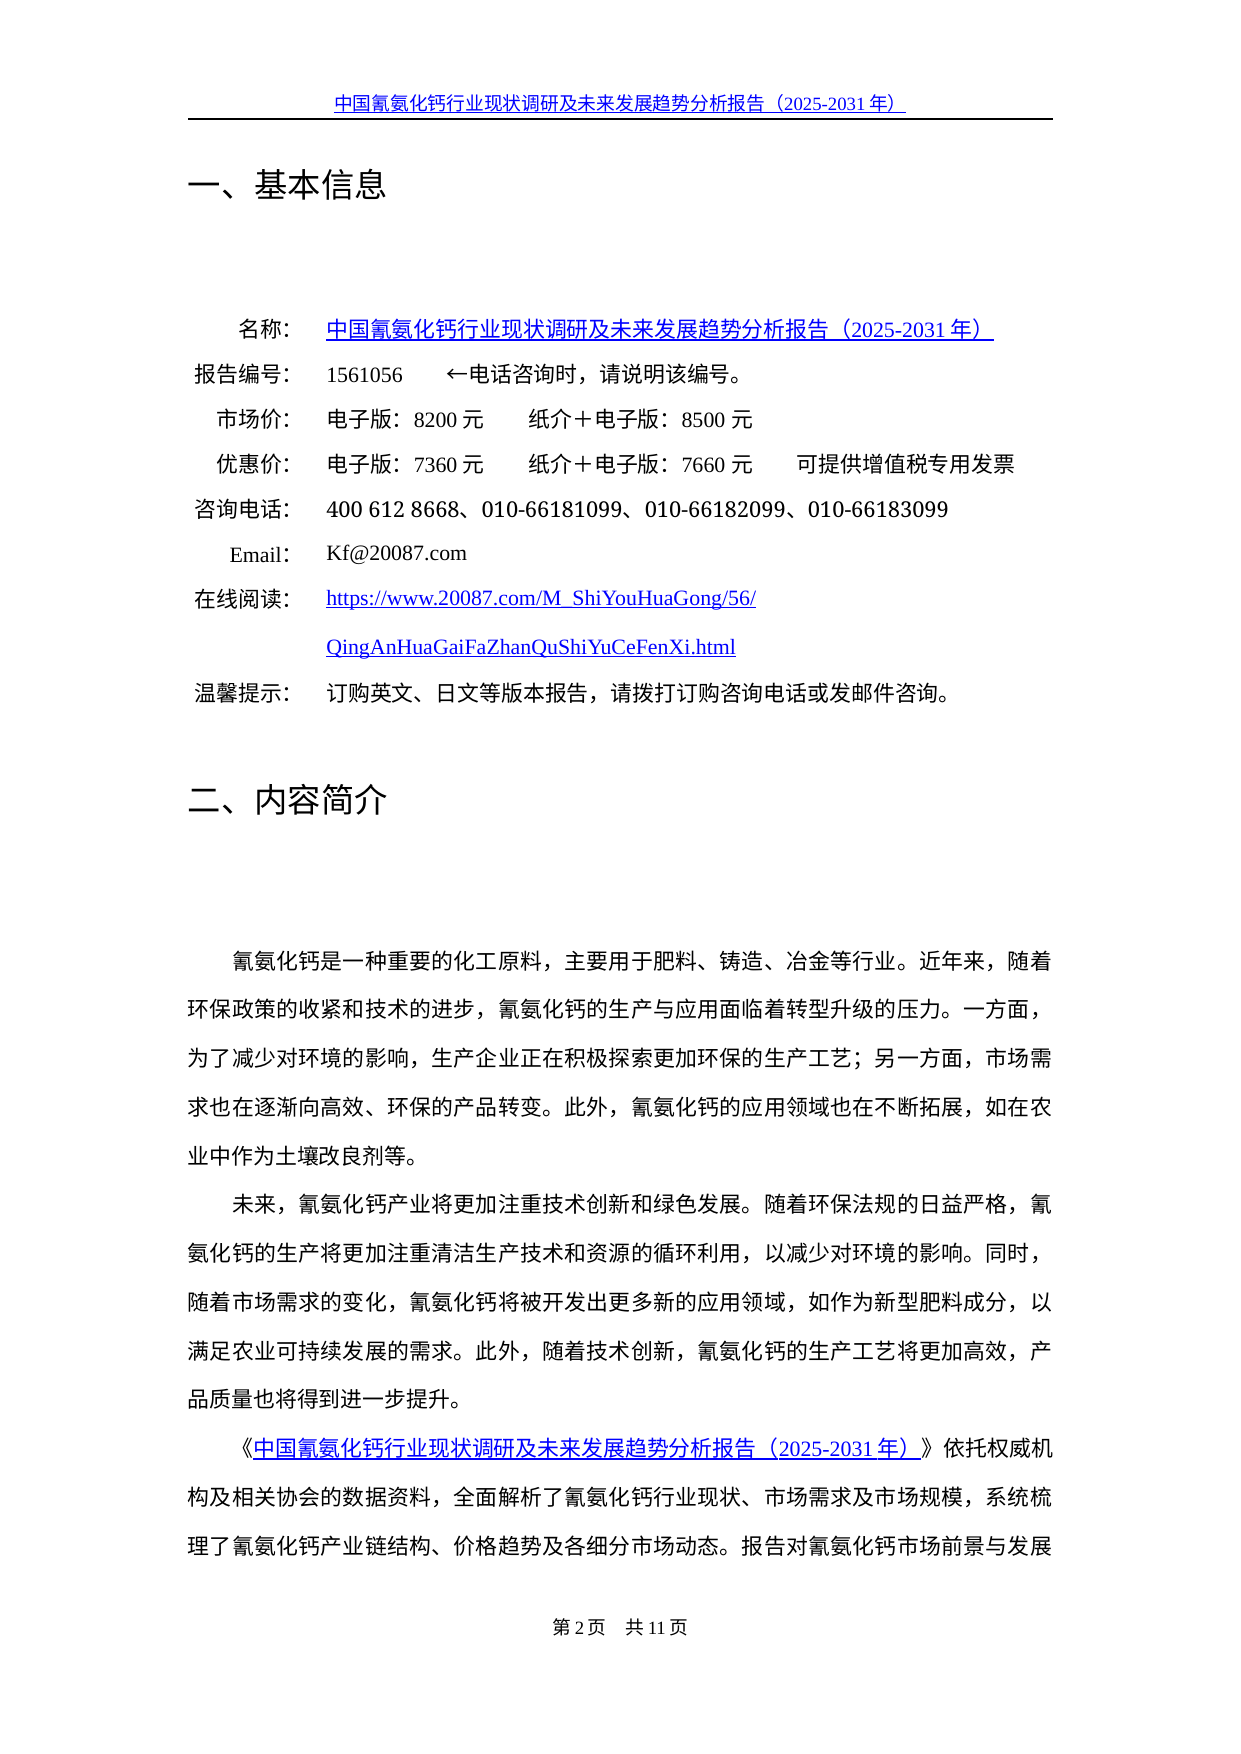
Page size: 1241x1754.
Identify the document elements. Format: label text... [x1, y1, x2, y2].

table_cell [315, 582, 1073, 675]
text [187, 943, 1053, 1561]
table_cell Kf@20087.com [315, 537, 1073, 582]
table_cell 订购英文、日文等版本报告，请拨打订购咨询电话或发邮件咨询。 [315, 675, 1073, 720]
table_cell 报告编号： [167, 357, 315, 402]
table_cell 市场价： [167, 402, 315, 447]
table_cell 温馨提示： [167, 675, 315, 720]
table_header 名称： [167, 312, 315, 357]
table_cell Email： [167, 537, 315, 582]
table_cell 电子版：8200 元 纸介＋电子版：8500 元 [315, 402, 1073, 447]
table_cell 咨询电话： [167, 492, 315, 537]
table_header 中国氰氨化钙行业现状调研及未来发展趋势分析报告（2025-2031年） [315, 312, 1073, 357]
title 二、内容简介 [187, 766, 1053, 831]
table_cell 优惠价： [167, 447, 315, 492]
table_cell 400 612 8668、010-66181099、010-66182099、010-66183099 [315, 492, 1073, 537]
table_cell 电子版：7360 元 纸介＋电子版：7660 元 可提供增值税专用发票 [315, 447, 1073, 492]
table_cell 在线阅读： [167, 582, 315, 675]
table_cell 1561056 ←电话咨询时，请说明该编号。 [315, 357, 1073, 402]
title 一、基本信息 [187, 150, 1053, 215]
